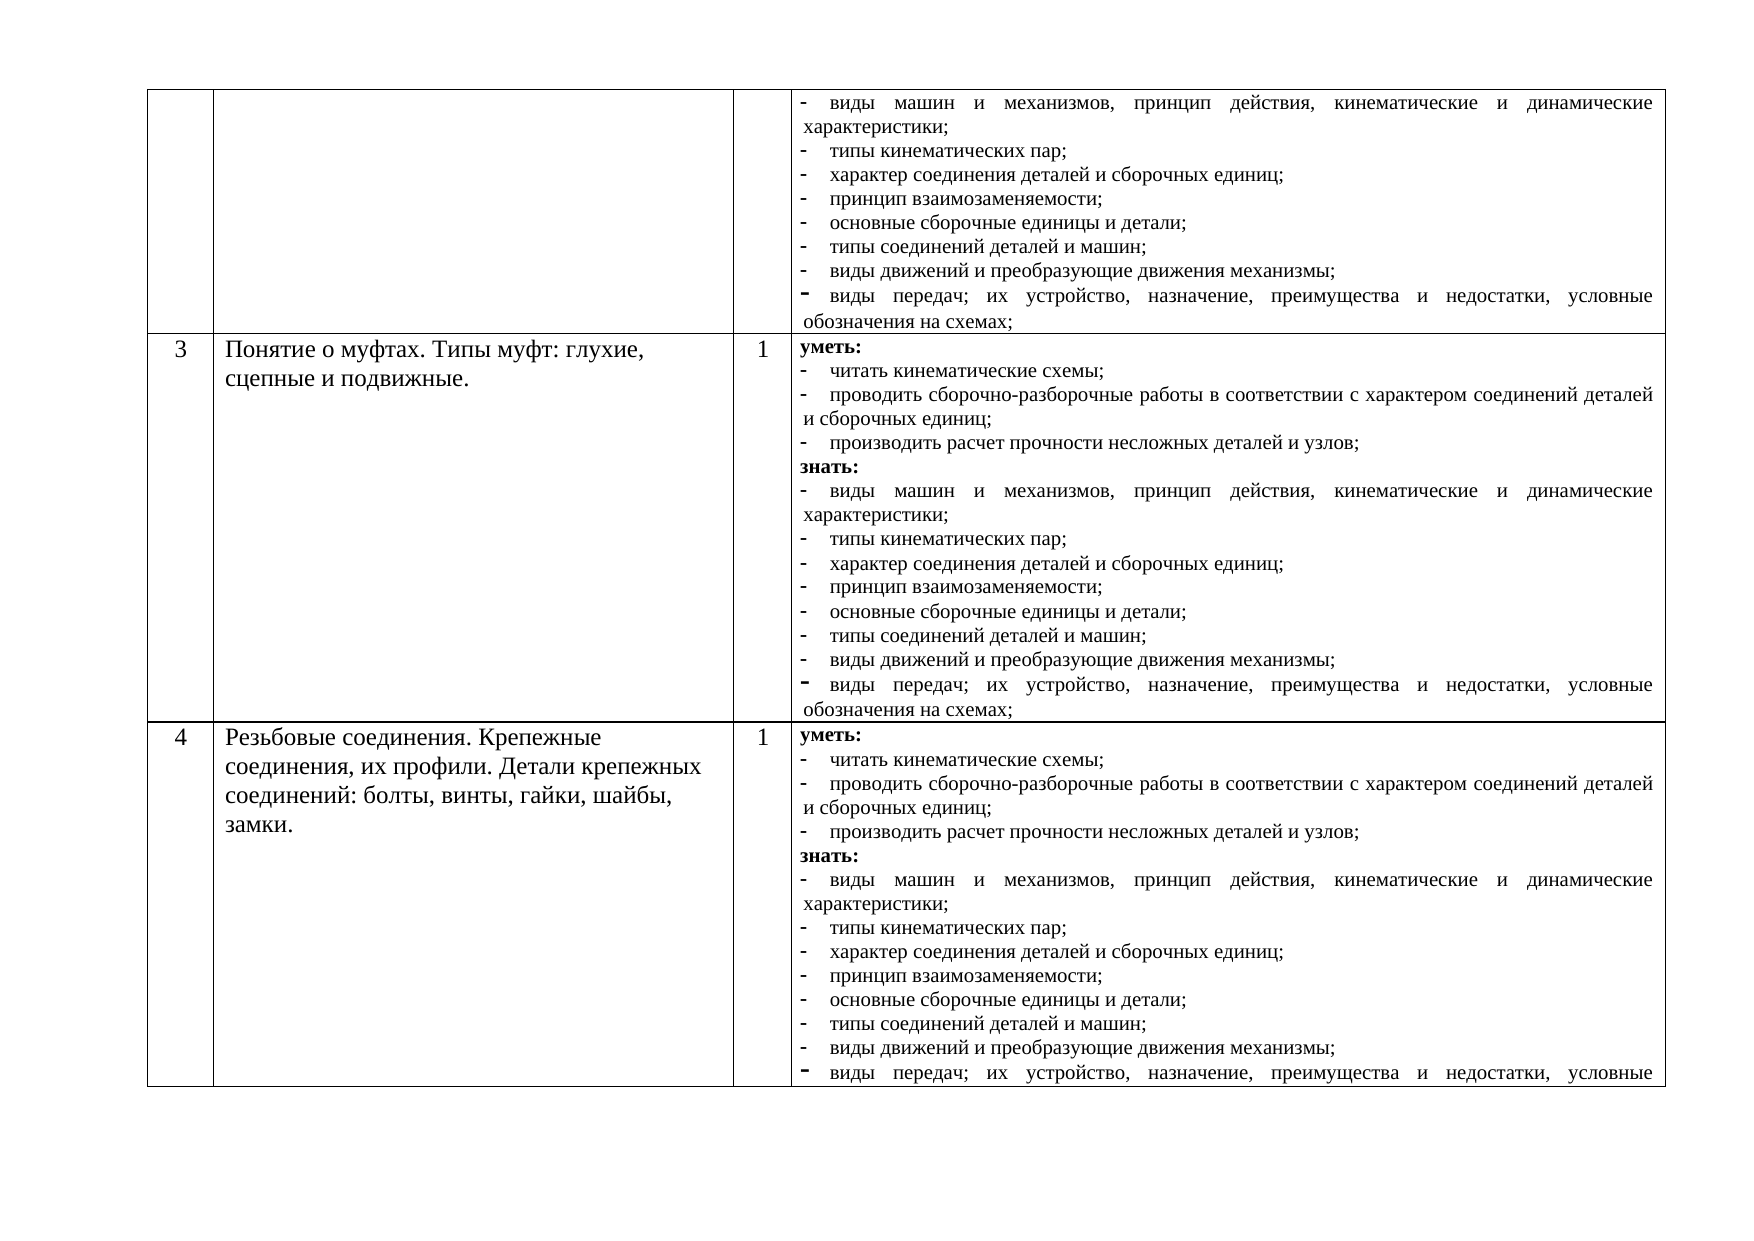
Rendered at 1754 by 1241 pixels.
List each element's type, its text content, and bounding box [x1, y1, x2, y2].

table_cell 1 [734, 90, 791, 333]
table_cell 1 [734, 334, 791, 721]
table_cell 3 [148, 334, 213, 721]
table_cell 4 [148, 723, 213, 1086]
table_cell 2 [148, 90, 213, 333]
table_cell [214, 723, 733, 1086]
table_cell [792, 90, 1665, 333]
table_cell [792, 723, 1665, 1086]
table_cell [214, 90, 733, 333]
table_cell Понятие о муфтах. Типы муфт: глухие, сцепные и подвижные. [214, 334, 733, 721]
table_cell 1 [734, 723, 791, 1086]
